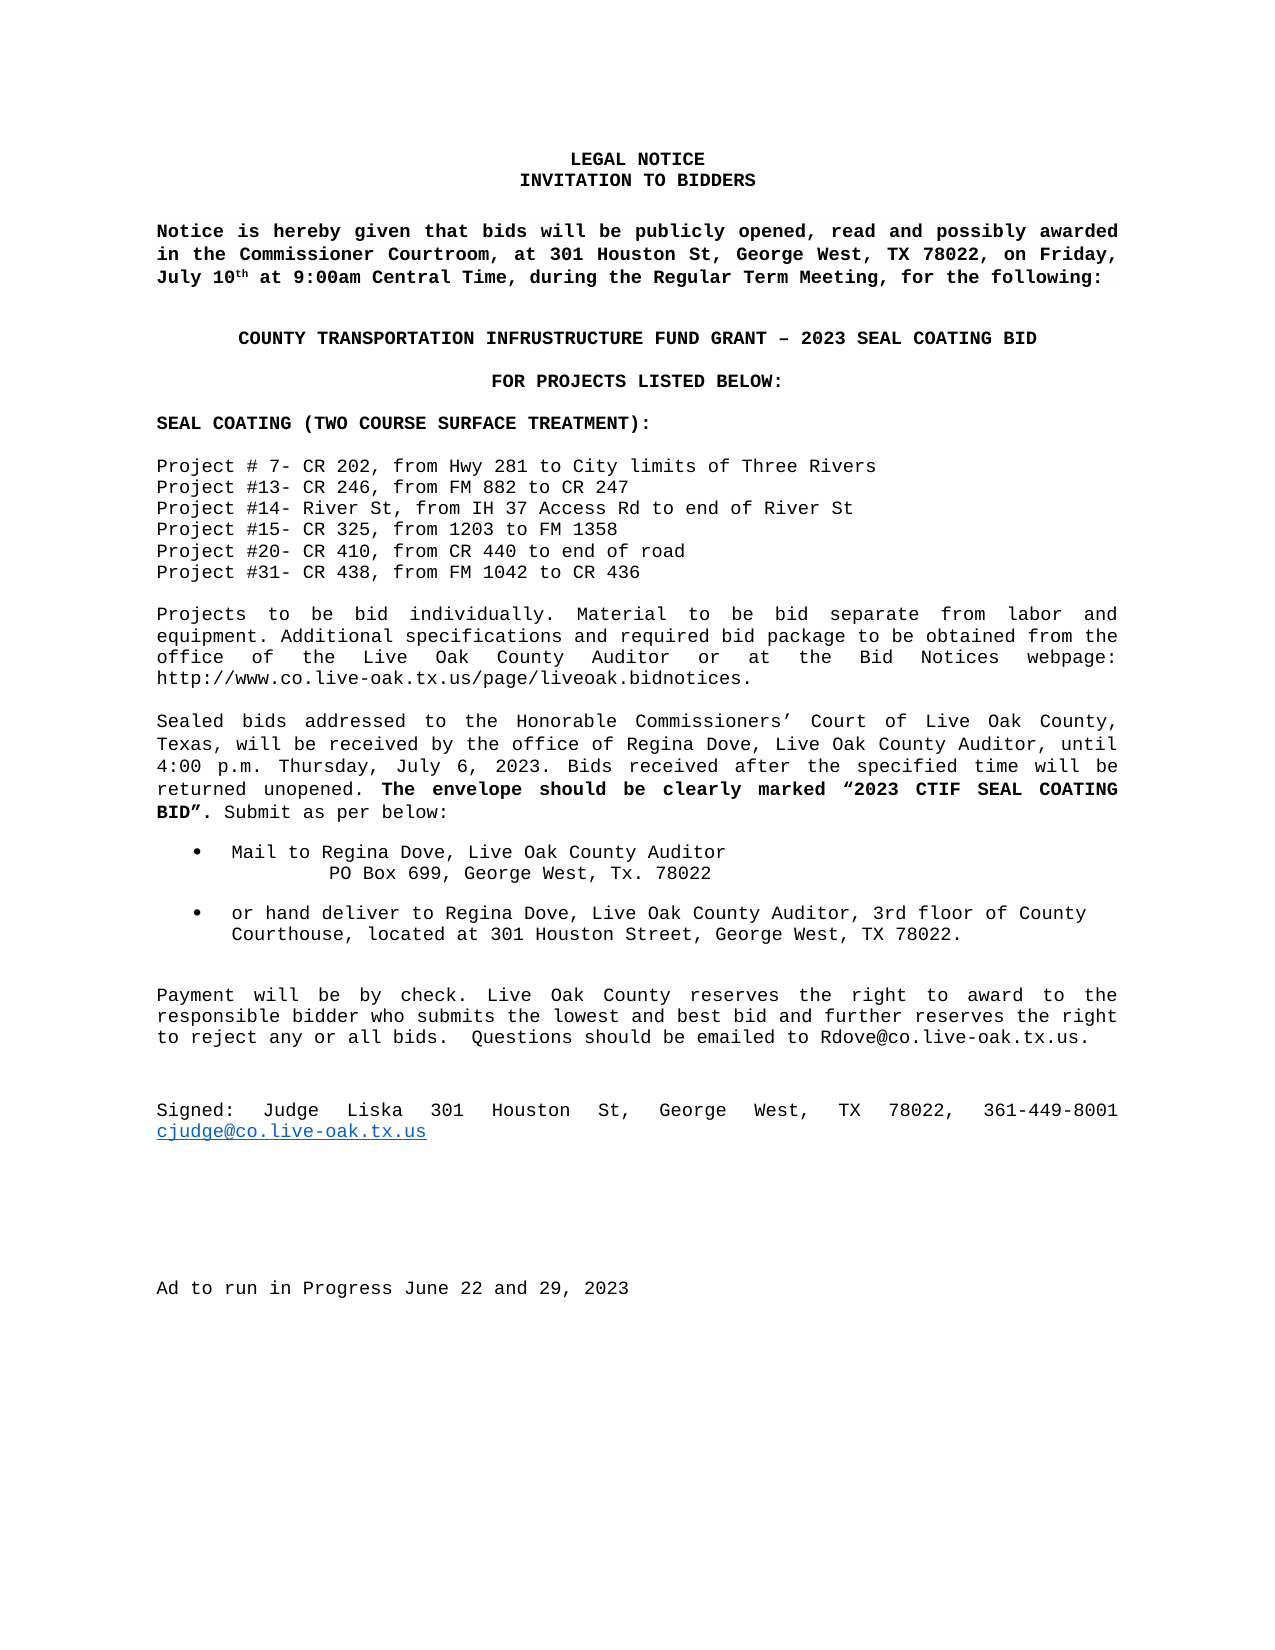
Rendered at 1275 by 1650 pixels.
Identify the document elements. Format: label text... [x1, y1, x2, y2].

text LEGAL NOTICE [156, 150, 1118, 171]
text PO Box 699, George West, Tx. 78022 [156, 864, 1118, 885]
text Ad to run in Progress June 22 and 29, 2023 [156, 1279, 1118, 1300]
text Projects to be bid individually. Material to be bid separate from labor and equipment. Additional specifications and required bid package to be obtained from the office of the Live Oak County Auditor or at the Bid Notices webpage: http://www.co.live-oak.tx.us/page/liveoak.bidnotices. [156, 605, 1118, 690]
text Project #20- CR 410, from CR 440 to end of road [156, 541, 1118, 563]
text COUNTY TRANSPORTATION INFRUSTRUCTURE FUND GRANT – 2023 SEAL COATING BID [156, 329, 1118, 350]
text FOR PROJECTS LISTED BELOW: [156, 371, 1118, 393]
list Mail to Regina Dove, Live Oak County Auditor [194, 843, 1118, 864]
text Notice is hereby given that bids will be publicly opened, read and possibly awarded in the Commissioner Courtroom, at 301 Houston St, George West, TX 78022, on Friday, July 10th at 9:00am Central Time, during the Regular Term Meeting, for the following: [156, 222, 1118, 289]
text Sealed bids addressed to the Honorable Commissioners’ Court of Live Oak County, Texas, will be received by the office of Regina Dove, Live Oak County Auditor, until 4:00 p.m. Thursday, July 6, 2023. Bids received after the specified time will be returned unopened. The envelope should be clearly marked “2023 CTIF SEAL COATING BID”. Submit as per below: [156, 711, 1118, 824]
text Signed: Judge Liska 301 Houston St, George West, TX 78022, 361-449-8001 cjudge@co.live-oak.tx.us [156, 1100, 1118, 1143]
text Project #15- CR 325, from 1203 to FM 1358 [156, 520, 1118, 541]
text Project # 7- CR 202, from Hwy 281 to City limits of Three Rivers [156, 456, 1118, 478]
list or hand deliver to Regina Dove, Live Oak County Auditor, 3rd floor of County Courthouse, located at 301 Houston Street, George West, TX 78022. [194, 903, 1118, 946]
text Project #14- River St, from IH 37 Access Rd to end of River St [156, 499, 1118, 520]
text Payment will be by check. Live Oak County reserves the right to award to the responsible bidder who submits the lowest and best bid and further reserves the right to reject any or all bids. Questions should be emailed to Rdove@co.live-oak.tx.us. [156, 986, 1118, 1049]
text SEAL COATING (TWO COURSE SURFACE TREATMENT): [156, 414, 1118, 435]
text Project #13- CR 246, from FM 882 to CR 247 [156, 478, 1118, 499]
text INVITATION TO BIDDERS [156, 171, 1118, 192]
text Project #31- CR 438, from FM 1042 to CR 436 [156, 563, 1118, 584]
